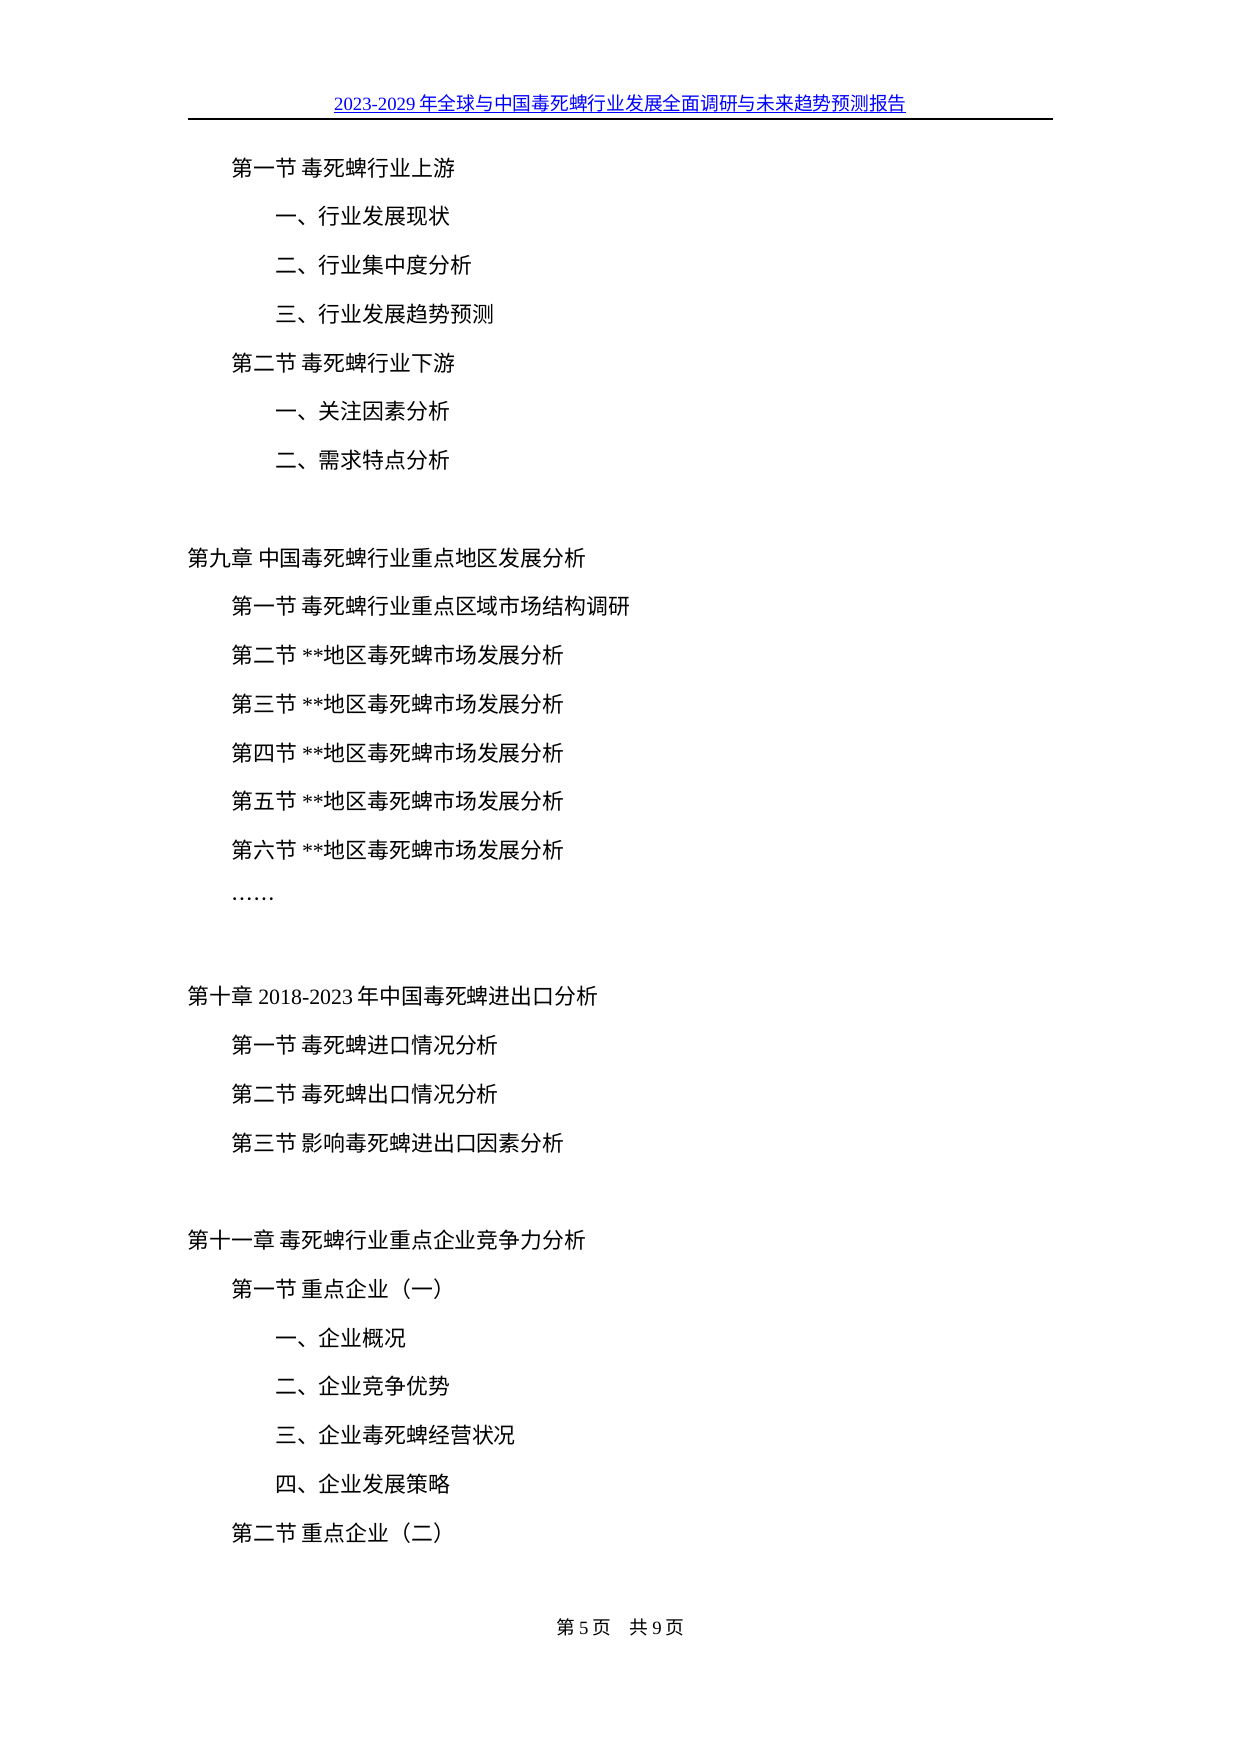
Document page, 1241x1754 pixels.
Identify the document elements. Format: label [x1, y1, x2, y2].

text [187, 150, 1053, 1548]
